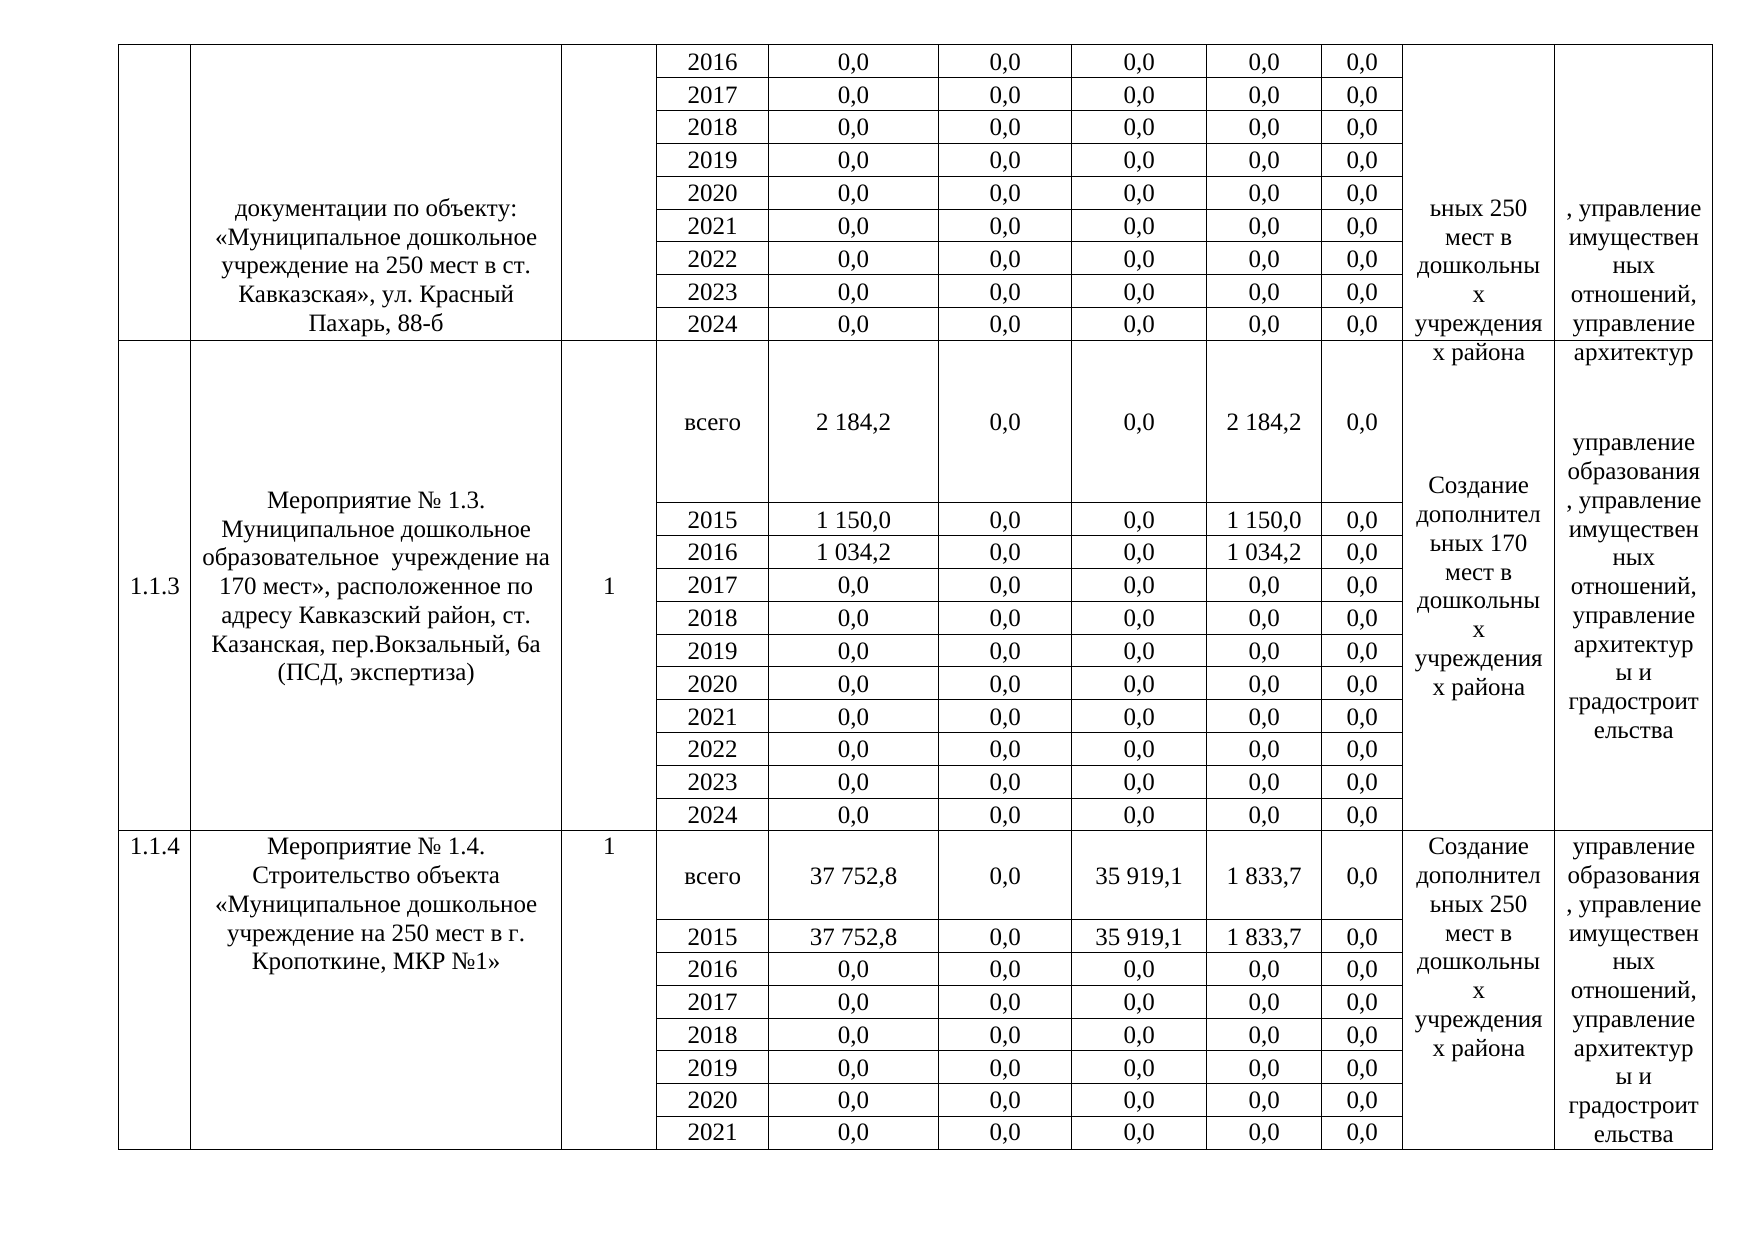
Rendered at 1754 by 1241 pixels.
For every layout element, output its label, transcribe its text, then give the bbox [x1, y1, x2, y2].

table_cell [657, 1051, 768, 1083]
table_cell 0,0 [1322, 667, 1402, 699]
table_cell 0,0 [1207, 602, 1321, 633]
table_cell 2 184,2 [1207, 341, 1321, 502]
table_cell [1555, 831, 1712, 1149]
table_cell 0,0 [1322, 242, 1402, 274]
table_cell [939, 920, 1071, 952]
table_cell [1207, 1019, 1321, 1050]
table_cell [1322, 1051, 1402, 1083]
table_cell 0,0 [1207, 45, 1321, 77]
table_cell 0,0 [1072, 111, 1206, 143]
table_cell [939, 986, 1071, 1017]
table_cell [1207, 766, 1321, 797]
table_cell 0,0 [1322, 569, 1402, 601]
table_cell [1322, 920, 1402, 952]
table_cell 0,0 [1322, 78, 1402, 110]
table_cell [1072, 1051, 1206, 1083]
table_cell 2018 [657, 602, 768, 633]
table_cell 0,0 [769, 635, 938, 666]
table_cell Создание дополнительных 170 мест в дошкольных учреждениях района [1403, 341, 1554, 830]
table_cell 0,0 [1207, 210, 1321, 241]
table_cell 0,0 [1322, 45, 1402, 77]
table_cell 0,0 [769, 111, 938, 143]
table_cell 0,0 [769, 602, 938, 633]
table_cell 2019 [657, 144, 768, 176]
table_cell 0,0 [1207, 177, 1321, 208]
table_cell 0,0 [939, 45, 1071, 77]
table_cell 0,0 [1072, 210, 1206, 241]
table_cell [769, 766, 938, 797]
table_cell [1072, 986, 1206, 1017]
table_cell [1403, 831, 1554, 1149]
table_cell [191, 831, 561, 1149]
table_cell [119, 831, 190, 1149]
table_cell 2017 [657, 569, 768, 601]
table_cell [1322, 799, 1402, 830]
table_cell 0,0 [1207, 275, 1321, 307]
table_cell 0,0 [1207, 700, 1321, 732]
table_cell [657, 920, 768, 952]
table_cell 2017 [657, 78, 768, 110]
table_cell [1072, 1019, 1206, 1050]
table_cell 0,0 [939, 144, 1071, 176]
table_cell 2024 [657, 308, 768, 340]
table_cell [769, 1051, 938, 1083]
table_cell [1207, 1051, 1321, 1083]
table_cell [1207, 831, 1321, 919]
table_cell 0,0 [939, 177, 1071, 208]
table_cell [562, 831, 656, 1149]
table_cell 0,0 [1072, 144, 1206, 176]
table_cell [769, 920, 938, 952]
table_cell 0,0 [939, 341, 1071, 502]
table_cell 2019 [657, 635, 768, 666]
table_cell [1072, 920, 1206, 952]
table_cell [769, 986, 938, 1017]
table_cell 2020 [657, 667, 768, 699]
table_cell 0,0 [939, 78, 1071, 110]
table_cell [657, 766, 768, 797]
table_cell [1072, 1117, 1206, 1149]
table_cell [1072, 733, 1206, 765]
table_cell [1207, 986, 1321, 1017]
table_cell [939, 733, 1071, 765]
table_cell 0,0 [769, 78, 938, 110]
table_cell 2022 [657, 242, 768, 274]
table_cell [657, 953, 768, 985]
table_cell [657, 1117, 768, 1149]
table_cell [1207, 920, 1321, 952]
table_cell 0,0 [1072, 602, 1206, 633]
table_cell 0,0 [1322, 111, 1402, 143]
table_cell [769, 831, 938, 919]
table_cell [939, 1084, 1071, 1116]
table_cell 1 034,2 [1207, 536, 1321, 568]
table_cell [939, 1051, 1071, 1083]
table_cell 1 150,0 [1207, 503, 1321, 535]
table_cell 2022 [657, 733, 768, 765]
table_cell 0,0 [1322, 635, 1402, 666]
table_cell 0,0 [939, 210, 1071, 241]
table_cell 0,0 [1322, 602, 1402, 633]
table_cell 0,0 [769, 210, 938, 241]
table_cell 1 150,0 [769, 503, 938, 535]
table_cell 0,0 [1207, 242, 1321, 274]
table_cell 0,0 [1072, 177, 1206, 208]
table_cell 0,0 [1322, 503, 1402, 535]
table_cell 0,0 [1072, 78, 1206, 110]
table_cell 0,0 [939, 503, 1071, 535]
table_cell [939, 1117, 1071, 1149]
table_cell 0,0 [1322, 177, 1402, 208]
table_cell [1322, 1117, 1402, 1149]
table_cell 0,0 [1072, 242, 1206, 274]
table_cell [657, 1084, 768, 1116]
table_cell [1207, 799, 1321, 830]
table_cell 0,0 [1207, 78, 1321, 110]
table_cell 0,0 [769, 144, 938, 176]
table_cell Мероприятие № 1.3. Муниципальное дошкольное образовательное учреждение на 170 мест», расположенное по адресу Кавказский район, ст. Казанская, пер.Вокзальный, 6а (ПСД, экспертиза) [191, 341, 561, 830]
table_cell 2018 [657, 111, 768, 143]
table_cell 0,0 [939, 667, 1071, 699]
table_cell 0,0 [939, 275, 1071, 307]
table_cell 1.1.3 [119, 341, 190, 830]
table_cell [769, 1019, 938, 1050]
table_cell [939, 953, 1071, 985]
table_cell 2016 [657, 45, 768, 77]
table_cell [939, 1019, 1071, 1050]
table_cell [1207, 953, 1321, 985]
table_cell 0,0 [1322, 210, 1402, 241]
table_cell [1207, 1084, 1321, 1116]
table_cell 0,0 [939, 536, 1071, 568]
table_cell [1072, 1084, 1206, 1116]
table_cell 0,0 [1072, 503, 1206, 535]
table_cell 0,0 [1072, 635, 1206, 666]
table_cell 0,0 [769, 177, 938, 208]
table_cell 0,0 [1207, 308, 1321, 340]
table_cell управление образования, управление имущественных отношений, управление архитектуры и градостроительства [1555, 341, 1712, 830]
table_cell 0,0 [769, 667, 938, 699]
table_cell 0,0 [1207, 635, 1321, 666]
table_cell 0,0 [1207, 667, 1321, 699]
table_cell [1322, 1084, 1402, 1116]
table_cell 0,0 [1207, 144, 1321, 176]
table_cell 0,0 [939, 308, 1071, 340]
table_cell 0,0 [1322, 341, 1402, 502]
table_cell 0,0 [1322, 275, 1402, 307]
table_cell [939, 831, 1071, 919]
table_cell 0,0 [1322, 308, 1402, 340]
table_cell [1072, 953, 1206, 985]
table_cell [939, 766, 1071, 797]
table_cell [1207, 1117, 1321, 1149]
table_cell 0,0 [1072, 341, 1206, 502]
table_cell 0,0 [1072, 45, 1206, 77]
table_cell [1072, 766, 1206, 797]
table_cell 2020 [657, 177, 768, 208]
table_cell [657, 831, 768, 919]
table_cell 0,0 [769, 308, 938, 340]
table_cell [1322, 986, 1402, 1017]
table_cell 0,0 [1072, 536, 1206, 568]
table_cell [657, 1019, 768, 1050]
table_cell 0,0 [939, 111, 1071, 143]
table_cell 0,0 [1322, 536, 1402, 568]
table_cell 2021 [657, 700, 768, 732]
table_cell 0,0 [1207, 569, 1321, 601]
table_cell 0,0 [1322, 144, 1402, 176]
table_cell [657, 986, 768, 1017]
table_cell 2021 [657, 210, 768, 241]
table_cell 0,0 [769, 275, 938, 307]
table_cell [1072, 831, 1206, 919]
table_cell 0,0 [1207, 111, 1321, 143]
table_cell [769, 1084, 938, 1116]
table_cell 0,0 [939, 569, 1071, 601]
table_cell всего [657, 341, 768, 502]
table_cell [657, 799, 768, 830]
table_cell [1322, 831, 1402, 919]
table_cell 0,0 [769, 569, 938, 601]
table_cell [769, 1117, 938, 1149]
table_cell 2 184,2 [769, 341, 938, 502]
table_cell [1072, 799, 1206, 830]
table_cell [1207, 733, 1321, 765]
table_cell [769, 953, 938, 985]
table_cell 2015 [657, 503, 768, 535]
table_cell 2016 [657, 536, 768, 568]
table_cell 0,0 [769, 45, 938, 77]
table_cell 2023 [657, 275, 768, 307]
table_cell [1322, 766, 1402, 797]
table_cell 0,0 [1322, 700, 1402, 732]
table_cell 0,0 [1072, 667, 1206, 699]
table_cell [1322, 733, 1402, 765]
table_cell 0,0 [939, 635, 1071, 666]
table_cell 0,0 [939, 242, 1071, 274]
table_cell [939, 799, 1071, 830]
table_cell 1 034,2 [769, 536, 938, 568]
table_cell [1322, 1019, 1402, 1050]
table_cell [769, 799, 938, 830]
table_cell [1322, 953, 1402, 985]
table_cell 0,0 [1072, 308, 1206, 340]
table_cell 1 [562, 341, 656, 830]
table_cell 0,0 [1072, 569, 1206, 601]
table_cell 0,0 [1072, 275, 1206, 307]
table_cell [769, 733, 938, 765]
table_cell 0,0 [939, 602, 1071, 633]
table_cell 0,0 [769, 700, 938, 732]
table_cell 0,0 [1072, 700, 1206, 732]
table_cell 0,0 [769, 242, 938, 274]
table_cell 0,0 [939, 700, 1071, 732]
